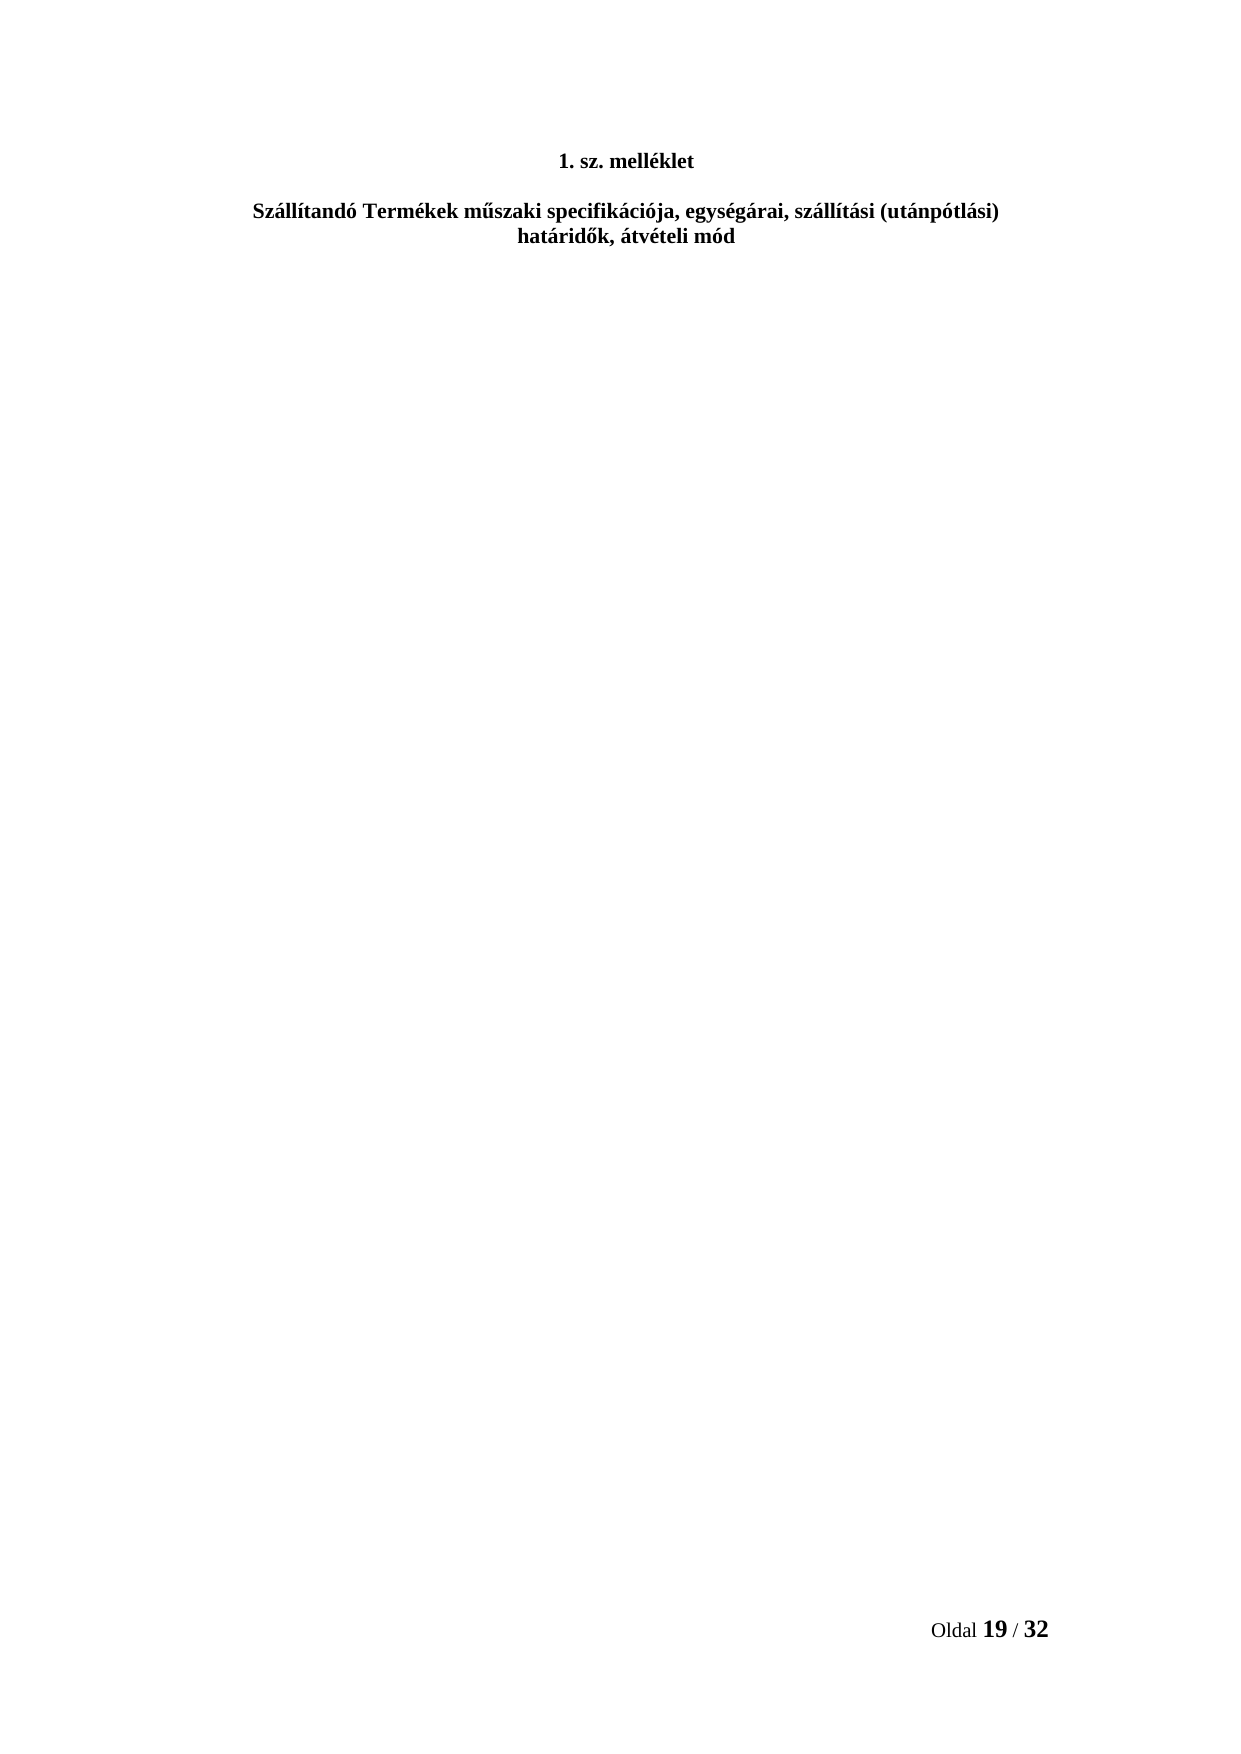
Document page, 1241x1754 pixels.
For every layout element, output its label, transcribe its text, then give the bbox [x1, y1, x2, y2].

text 1. sz. melléklet [204, 148, 1048, 173]
text Szállítandó Termékek műszaki specifikációja, egységárai, szállítási (utánpótlási) határidők, átvételi mód [204, 198, 1048, 248]
